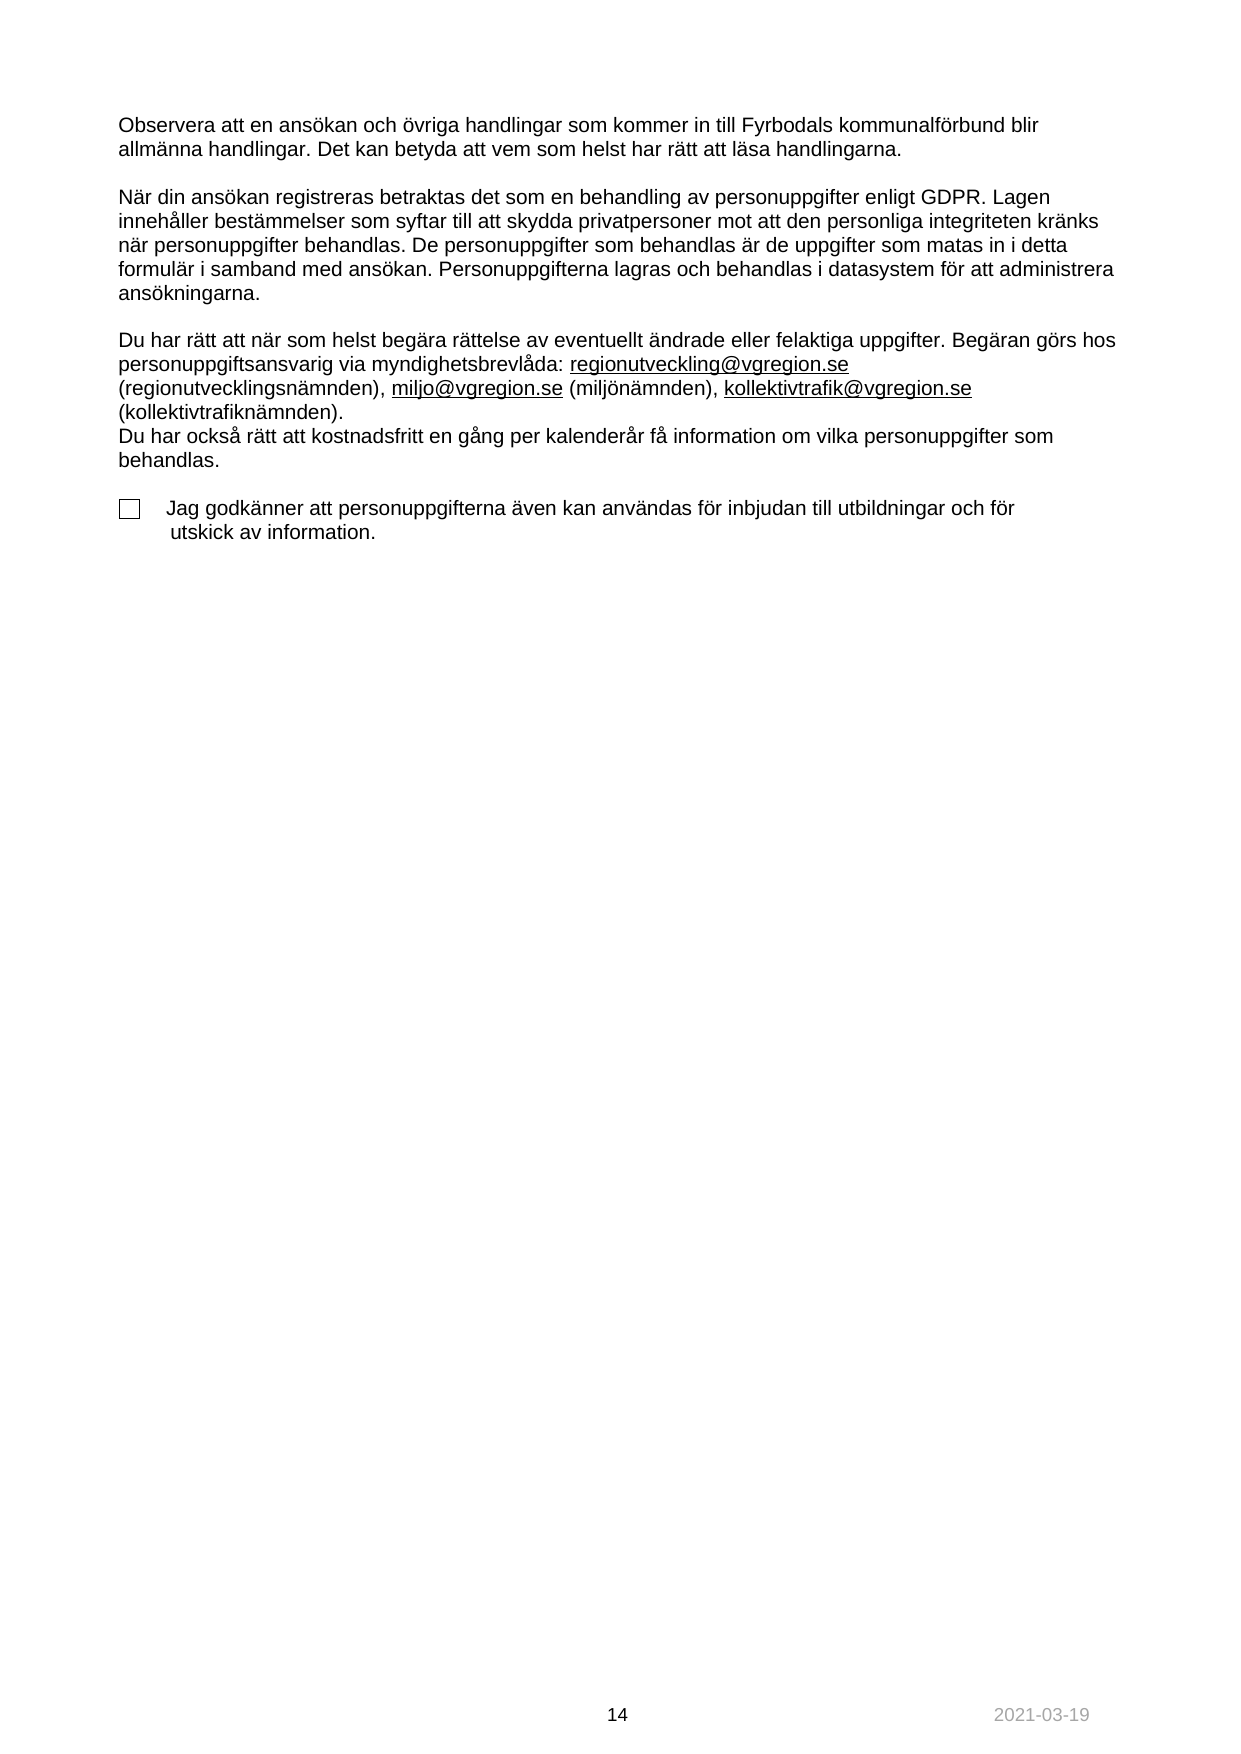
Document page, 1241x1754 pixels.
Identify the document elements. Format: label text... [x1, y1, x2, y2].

text Observera att en ansökan och övriga handlingar som kommer in till Fyrbodals kommunalförbund blir allmänna handlingar. Det kan betyda att vem som helst har rätt att läsa handlingarna. [118, 89, 1122, 161]
text Jag godkänner att personuppgifterna även kan användas för inbjudan till utbildningar och för [118, 496, 1122, 520]
text Du har också rätt att kostnadsfritt en gång per kalenderår få information om vilka personuppgifter som behandlas. [118, 424, 1122, 472]
text När din ansökan registreras betraktas det som en behandling av personuppgifter enligt GDPR. Lagen innehåller bestämmelser som syftar till att skydda privatpersoner mot att den personliga integriteten kränks när personuppgifter behandlas. De personuppgifter som behandlas är de uppgifter som matas in i detta formulär i samband med ansökan. Personuppgifterna lagras och behandlas i datasystem för att administrera ansökningarna. [118, 184, 1122, 328]
text utskick av information. [118, 520, 1122, 544]
text Du har rätt att när som helst begära rättelse av eventuellt ändrade eller felaktiga uppgifter. Begäran görs hos personuppgiftsansvarig via myndighetsbrevlåda: regionutveckling@vgregion.se (regionutvecklingsnämnden), miljo@vgregion.se (miljönämnden), kollektivtrafik@vgregion.se (kollektivtrafiknämnden). [118, 328, 1122, 424]
